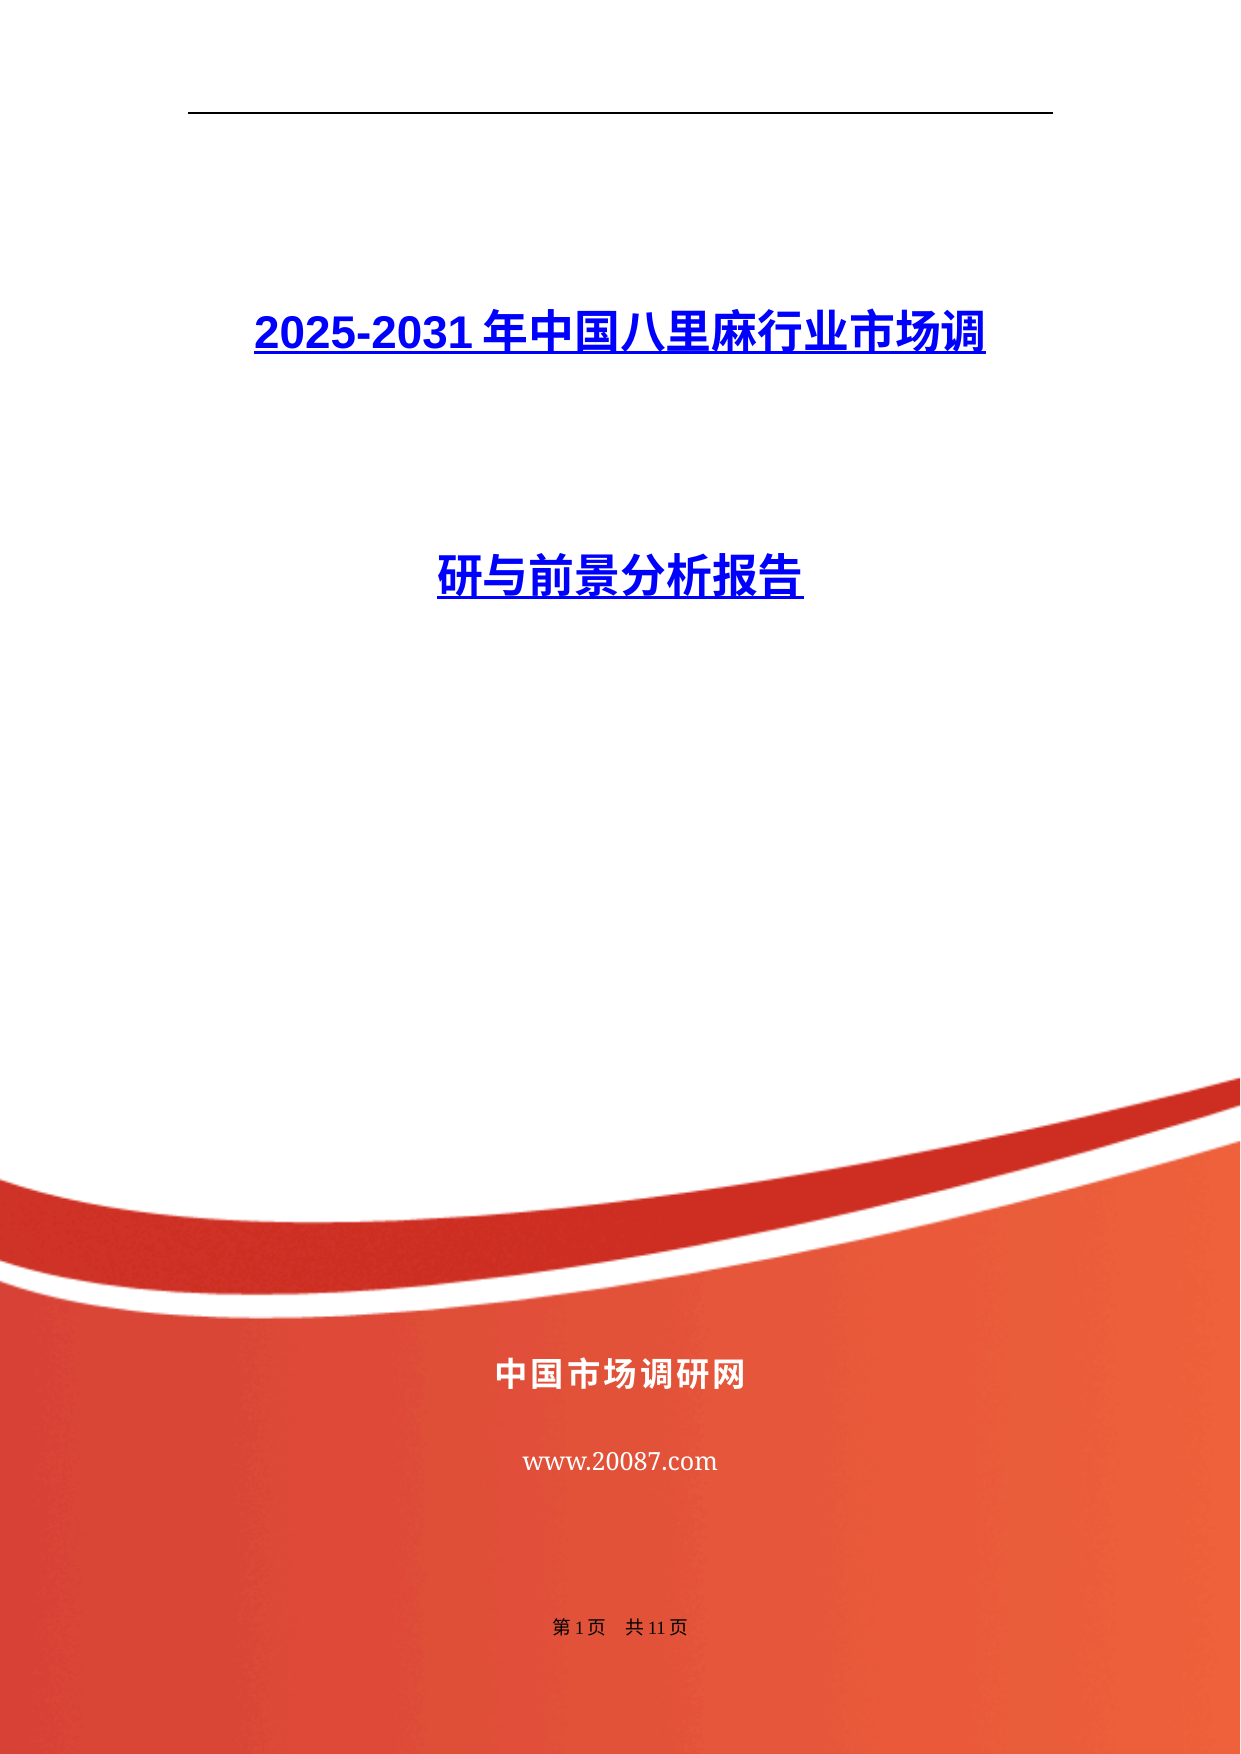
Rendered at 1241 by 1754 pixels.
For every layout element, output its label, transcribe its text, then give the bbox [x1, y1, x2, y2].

picture [0, 1006, 1241, 1754]
text www.20087.com [187, 1428, 1053, 1493]
subtitle 中国市场调研网 [187, 1339, 1053, 1404]
table_header 2025-2031年中国八里麻行业市场调研与前景分析报告 [188, 207, 1053, 773]
